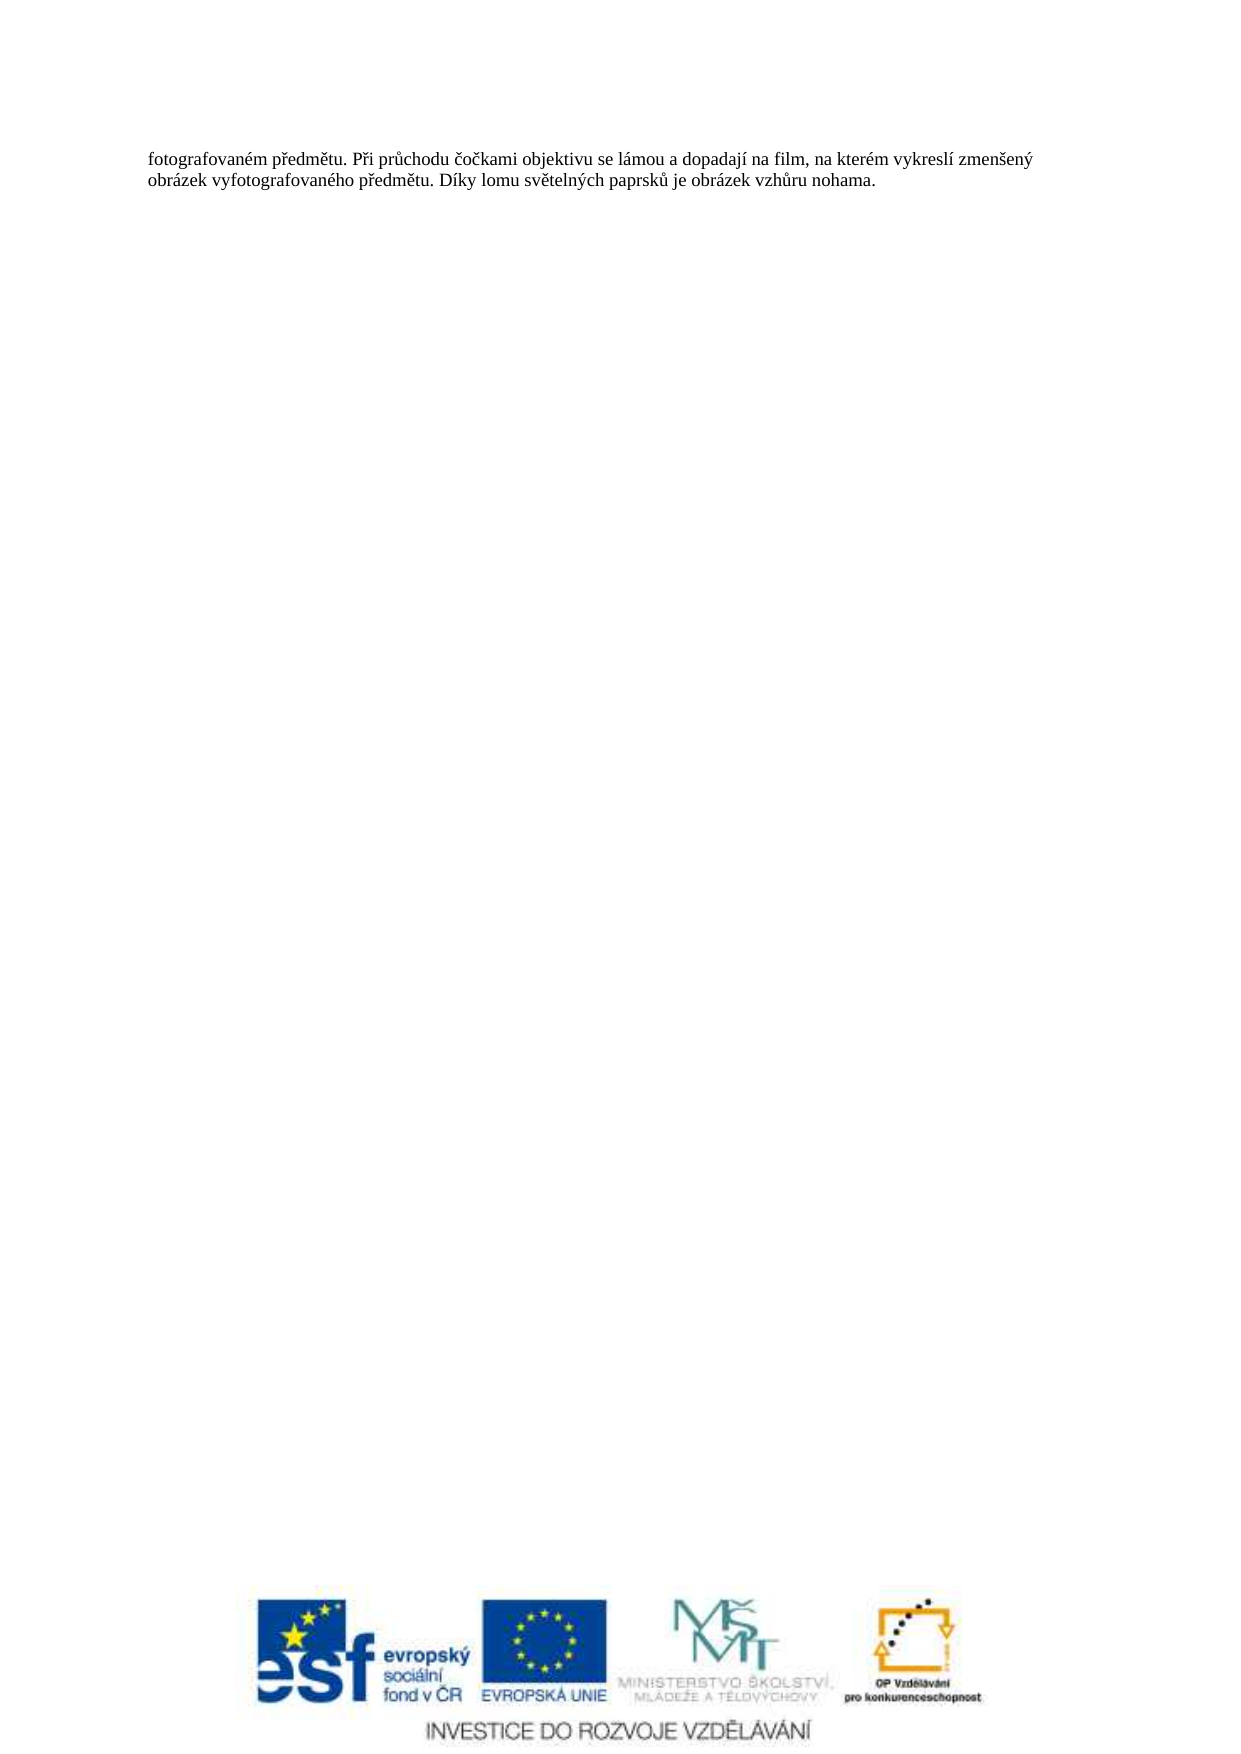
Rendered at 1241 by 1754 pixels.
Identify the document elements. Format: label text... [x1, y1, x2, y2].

picture [235, 1585, 1005, 1754]
